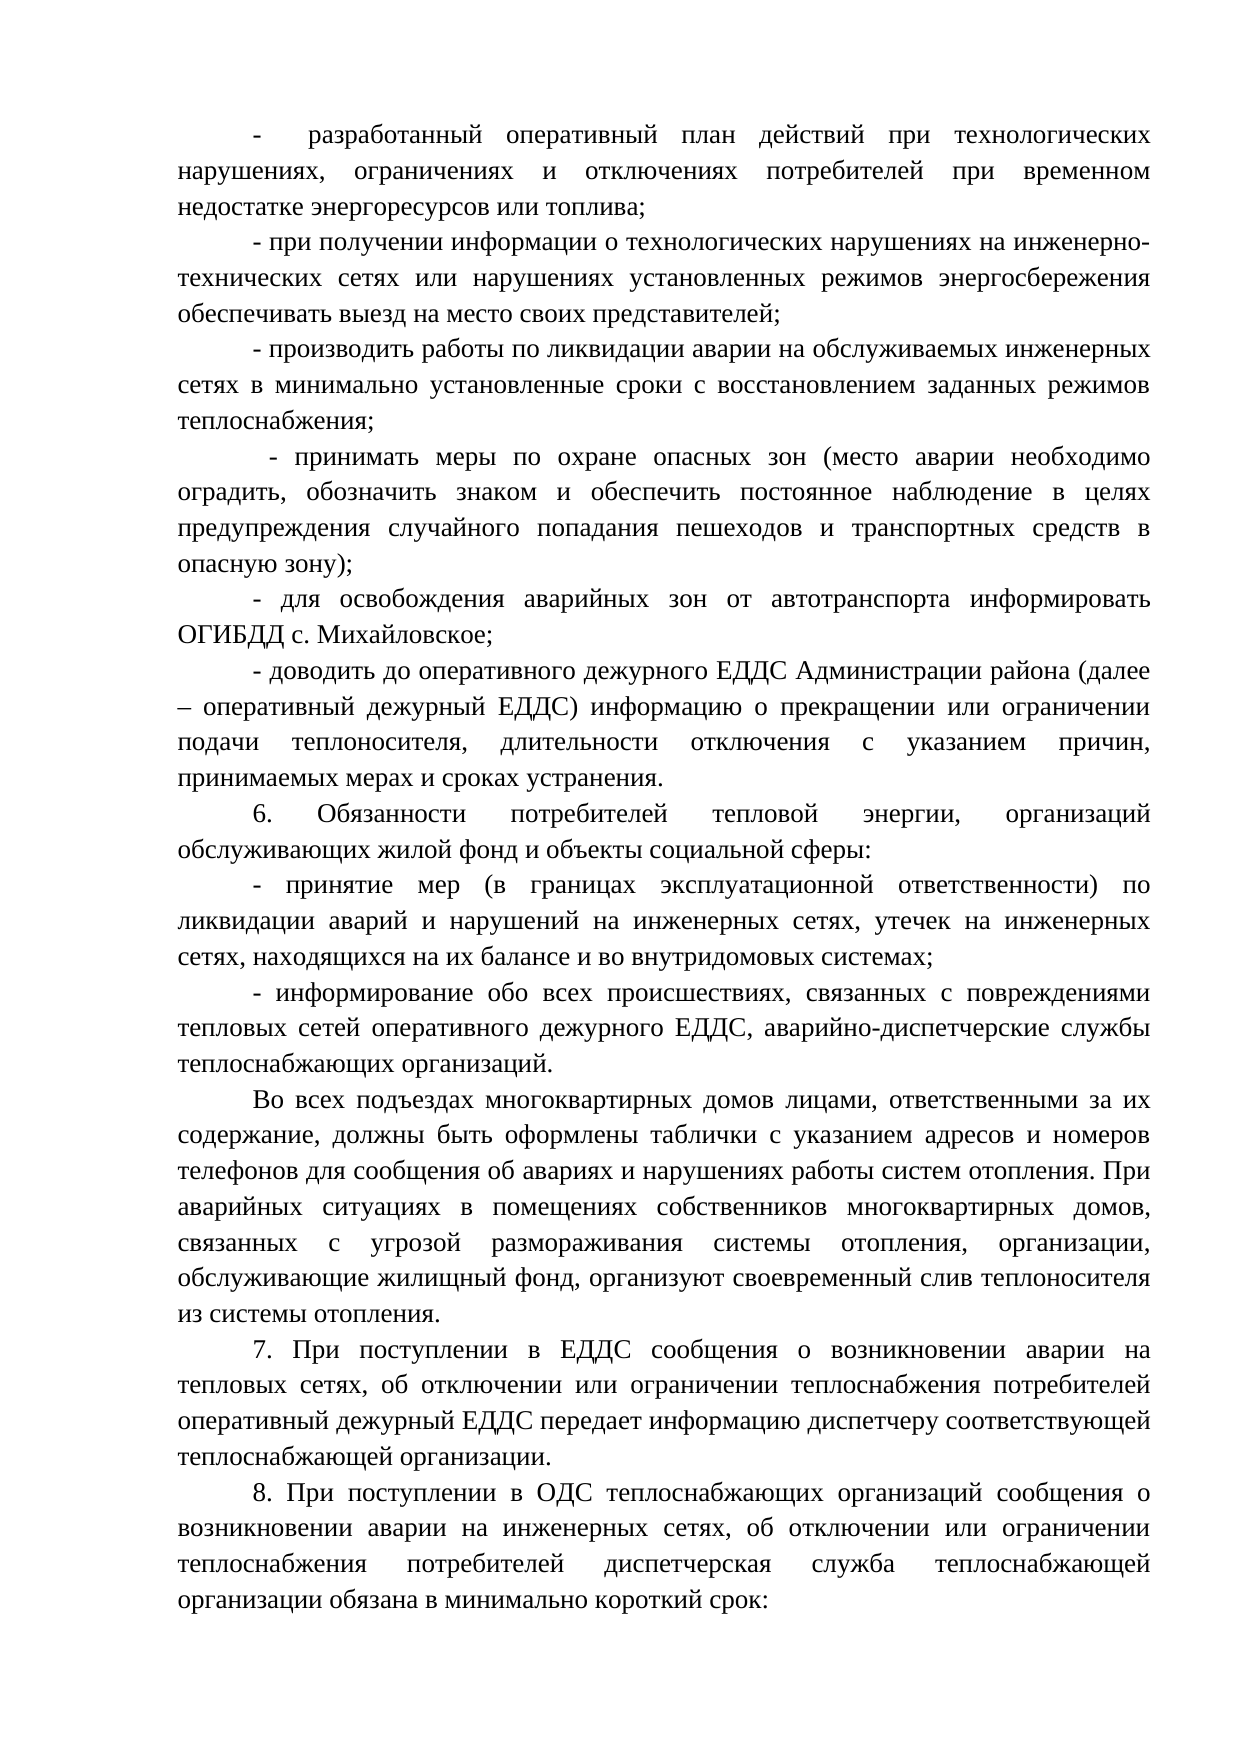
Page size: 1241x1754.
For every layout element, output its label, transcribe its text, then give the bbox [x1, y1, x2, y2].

text - доводить до оперативного дежурного ЕДДС Администрации района (далее – оперативный дежурный ЕДДС) информацию о прекращении или ограничении подачи теплоносителя, длительности отключения с указанием причин, принимаемых мерах и сроках устранения. [177, 654, 1152, 792]
text Во всех подъездах многоквартирных домов лицами, ответственными за их содержание, должны быть оформлены таблички с указанием адресов и номеров телефонов для сообщения об авариях и нарушениях работы систем отопления. При аварийных ситуациях в помещениях собственников многоквартирных домов, связанных с угрозой размораживания системы отопления, организации, обслуживающие жилищный фонд, организуют своевременный слив теплоносителя из системы отопления. [177, 1083, 1152, 1328]
text 7. При поступлении в ЕДДС сообщения о возникновении аварии на тепловых сетях, об отключении или ограничении теплоснабжения потребителей оперативный дежурный ЕДДС передает информацию диспетчеру соответствующей теплоснабжающей организации. [177, 1333, 1152, 1471]
text - принятие мер (в границах эксплуатационной ответственности) по ликвидации аварий и нарушений на инженерных сетях, утечек на инженерных сетях, находящихся на их балансе и во внутридомовых системах; [177, 868, 1152, 971]
text - для освобождения аварийных зон от автотранспорта информировать ОГИБДД с. Михайловское; [177, 583, 1152, 649]
text - производить работы по ликвидации аварии на обслуживаемых инженерных сетях в минимально установленные сроки с восстановлением заданных режимов теплоснабжения; [177, 332, 1152, 435]
text - информирование обо всех происшествиях, связанных с повреждениями тепловых сетей оперативного дежурного ЕДДС, аварийно-диспетчерские службы теплоснабжающих организаций. [177, 976, 1152, 1078]
text - разработанный оперативный план действий при технологических нарушениях, ограничениях и отключениях потребителей при временном недостатке энергоресурсов или топлива; [177, 118, 1152, 221]
text 8. При поступлении в ОДС теплоснабжающих организаций сообщения о возникновении аварии на инженерных сетях, об отключении или ограничении теплоснабжения потребителей диспетчерская служба теплоснабжающей организации обязана в минимально короткий срок: [177, 1476, 1152, 1614]
text - при получении информации о технологических нарушениях на инженерно-технических сетях или нарушениях установленных режимов энергосбережения обеспечивать выезд на место своих представителей; [177, 225, 1152, 328]
text 6. Обязанности потребителей тепловой энергии, организаций обслуживающих жилой фонд и объекты социальной сферы: [177, 797, 1152, 864]
text - принимать меры по охране опасных зон (место аварии необходимо оградить, обозначить знаком и обеспечить постоянное наблюдение в целях предупреждения случайного попадания пешеходов и транспортных средств в опасную зону); [177, 440, 1152, 578]
